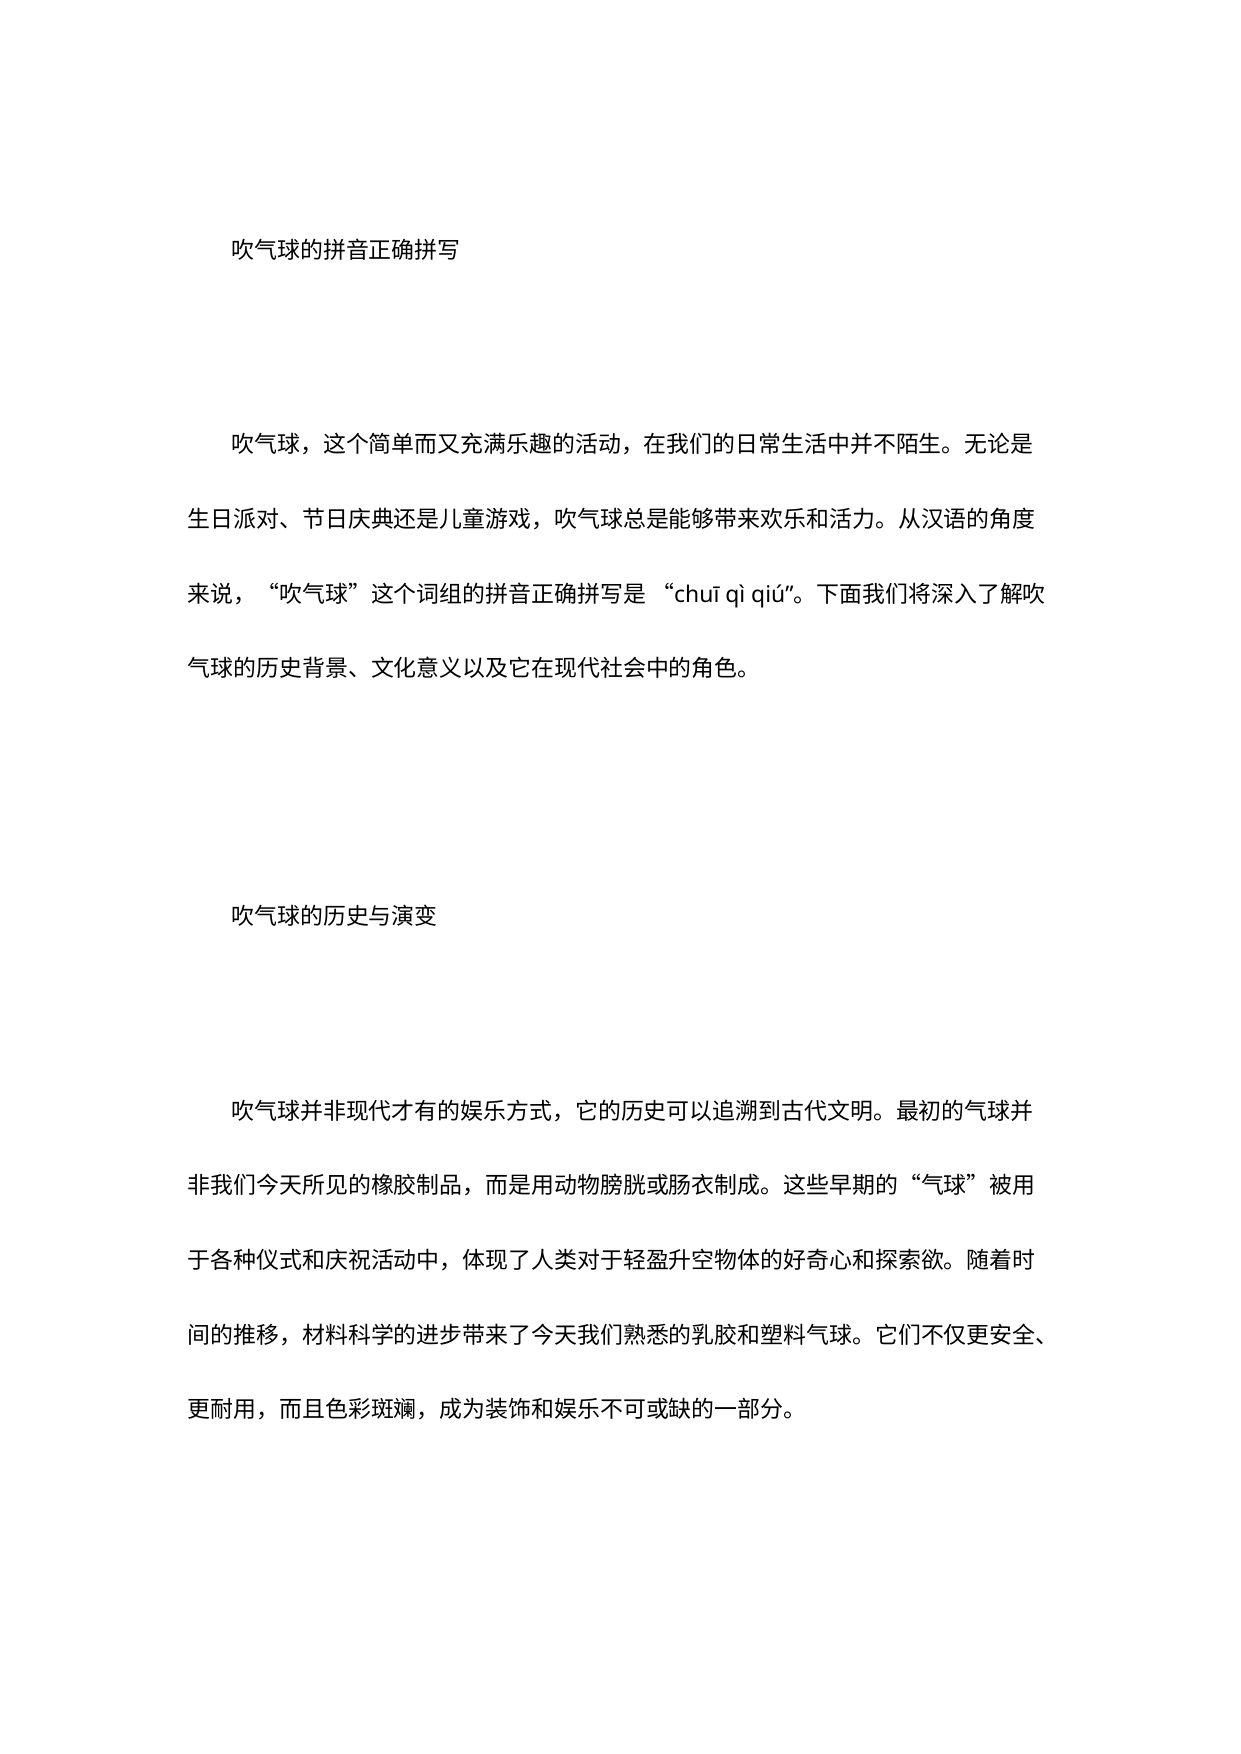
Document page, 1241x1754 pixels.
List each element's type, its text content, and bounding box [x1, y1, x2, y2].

text 吹气球的拼音正确拼写 [187, 216, 1053, 281]
text 吹气球并非现代才有的娱乐方式，它的历史可以追溯到古代文明。最初的气球并非我们今天所见的橡胶制品，而是用动物膀胱或肠衣制成。这些早期的“气球”被用于各种仪式和庆祝活动中，体现了人类对于轻盈升空物体的好奇心和探索欲。随着时间的推移，材料科学的进步带来了今天我们熟悉的乳胶和塑料气球。它们不仅更安全、更耐用，而且色彩斑斓，成为装饰和娱乐不可或缺的一部分。 [187, 1077, 1053, 1441]
text 吹气球，这个简单而又充满乐趣的活动，在我们的日常生活中并不陌生。无论是生日派对、节日庆典还是儿童游戏，吹气球总是能够带来欢乐和活力。从汉语的角度来说，“吹气球”这个词组的拼音正确拼写是 “chuī qì qiú”。下面我们将深入了解吹气球的历史背景、文化意义以及它在现代社会中的角色。 [187, 410, 1053, 699]
text 吹气球的历史与演变 [187, 882, 1053, 947]
